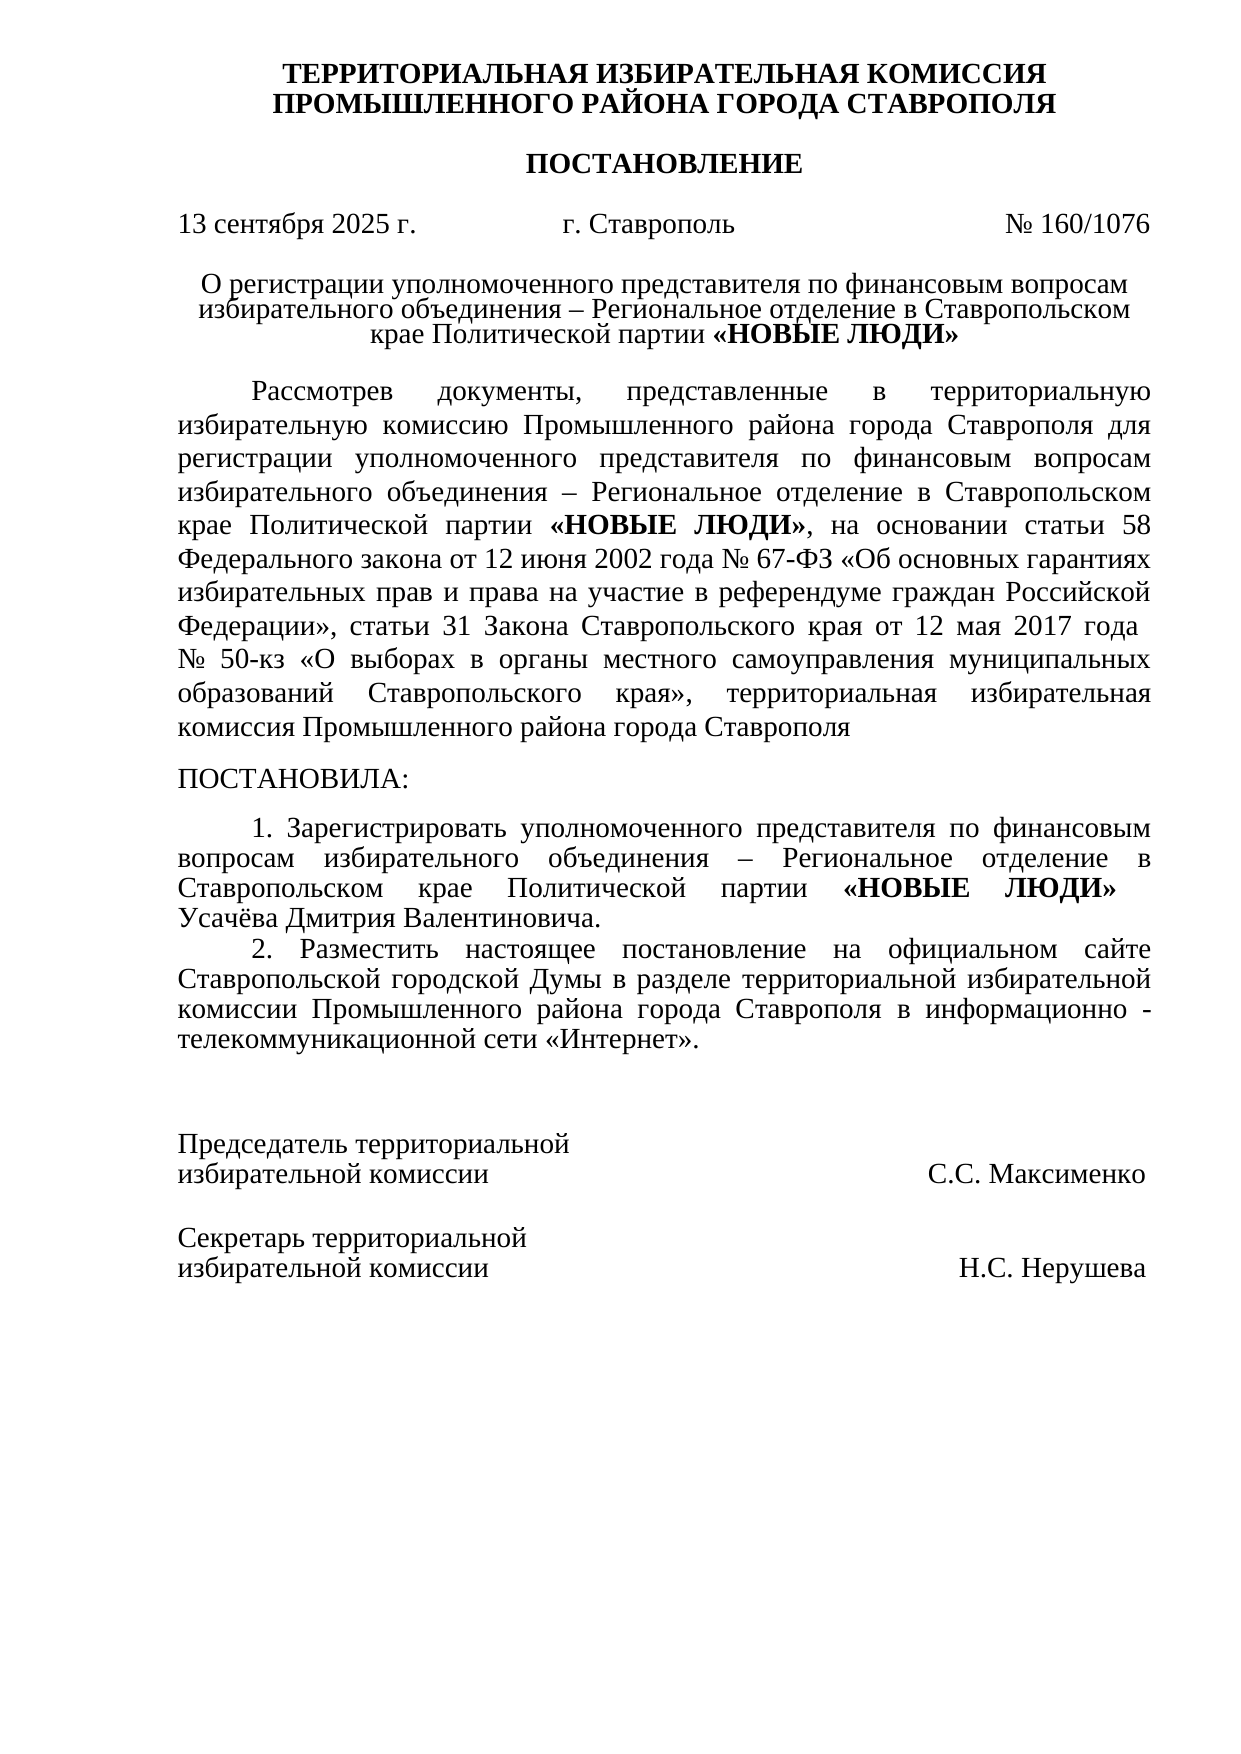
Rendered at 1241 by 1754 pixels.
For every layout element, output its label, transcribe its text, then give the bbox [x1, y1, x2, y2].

text ТЕРРИТОРИАЛЬНАЯ ИЗБИРАТЕЛЬНАЯ КОМИССИЯ ПРОМЫШЛЕННОГО РАЙОНА ГОРОДА СТАВРОПОЛЯ [177, 59, 1152, 119]
text Секретарь территориальной [177, 1223, 1152, 1254]
text 1. Зарегистрировать уполномоченного представителя по финансовым вопросам избирательного объединения – Региональное отделение в Ставропольском крае Политической партии «НОВЫЕ ЛЮДИ» Усачёва Дмитрия Валентиновича. [177, 813, 1152, 934]
text Председатель территориальной [177, 1130, 1152, 1160]
text ПОСТАНОВИЛА: [177, 761, 1152, 794]
text избирательной комиссии Н.С. Нерушева [177, 1254, 1152, 1284]
subtitle ПОСТАНОВЛЕНИЕ [177, 149, 1152, 179]
text Рассмотрев документы, представленные в территориальную избирательную комиссию Промышленного района города Ставрополя для регистрации уполномоченного представителя по финансовым вопросам избирательного объединения – Региональное отделение в Ставропольском крае Политической партии «НОВЫЕ ЛЮДИ», на основании статьи 58 Федерального закона от 12 июня 2002 года № 67-ФЗ «Об основных гарантиях избирательных прав и права на участие в референдуме граждан Российской Федерации», статьи 31 Закона Ставропольского края от 12 мая 2017 года № 50-кз «О выборах в органы местного самоуправления муниципальных образований Ставропольского края», территориальная избирательная комиссия Промышленного района города Ставрополя [177, 373, 1152, 742]
text О регистрации уполномоченного представителя по финансовым вопросам избирательного объединения – Региональное отделение в Ставропольском крае Политической партии «НОВЫЕ ЛЮДИ» [177, 273, 1152, 348]
text 2. Разместить настоящее постановление на официальном сайте Ставропольской городской Думы в разделе территориальной избирательной комиссии Промышленного района города Ставрополя в информационно - телекоммуникационной сети «Интернет». [177, 934, 1152, 1055]
text 13 сентября 2025 г. г. Ставрополь № 160/1076 [177, 210, 1152, 240]
text избирательной комиссии С.С. Максименко [177, 1160, 1152, 1190]
